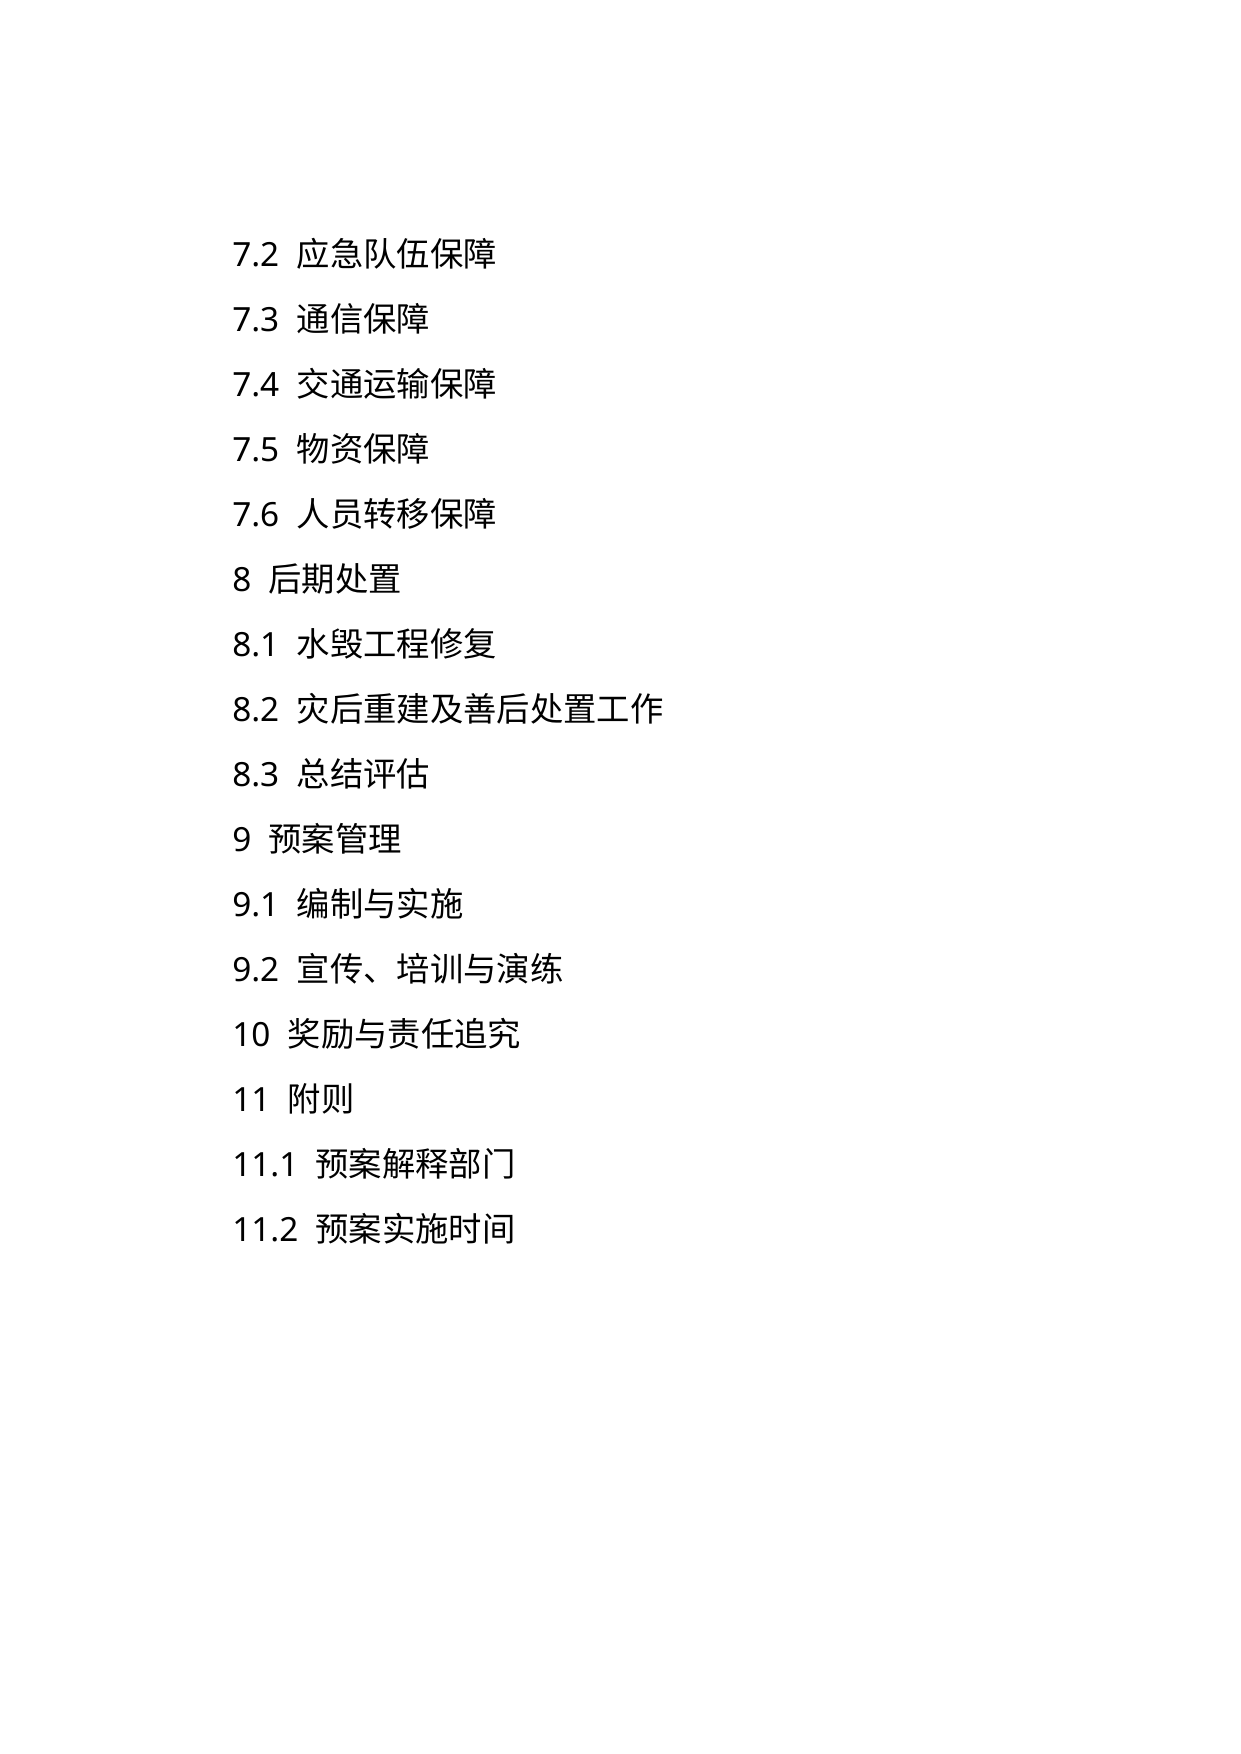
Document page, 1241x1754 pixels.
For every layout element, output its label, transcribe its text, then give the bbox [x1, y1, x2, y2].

text 9 预案管理 [165, 804, 1087, 869]
text 7.4 交通运输保障 [165, 349, 1087, 414]
text 8.2 灾后重建及善后处置工作 [165, 674, 1087, 739]
text 7.2 应急队伍保障 [165, 219, 1087, 284]
text 11.1 预案解释部门 [165, 1129, 1087, 1194]
text 10 奖励与责任追究 [165, 999, 1087, 1064]
text 11.2 预案实施时间 [165, 1194, 1087, 1259]
text 8 后期处置 [165, 544, 1087, 609]
text 9.2 宣传、培训与演练 [165, 934, 1087, 999]
text 8.1 水毁工程修复 [165, 609, 1087, 674]
text 11 附则 [165, 1064, 1087, 1129]
text 8.3 总结评估 [165, 739, 1087, 804]
text 7.5 物资保障 [165, 414, 1087, 479]
text 9.1 编制与实施 [165, 869, 1087, 934]
text 7.6 人员转移保障 [165, 479, 1087, 544]
text 7.3 通信保障 [165, 284, 1087, 349]
